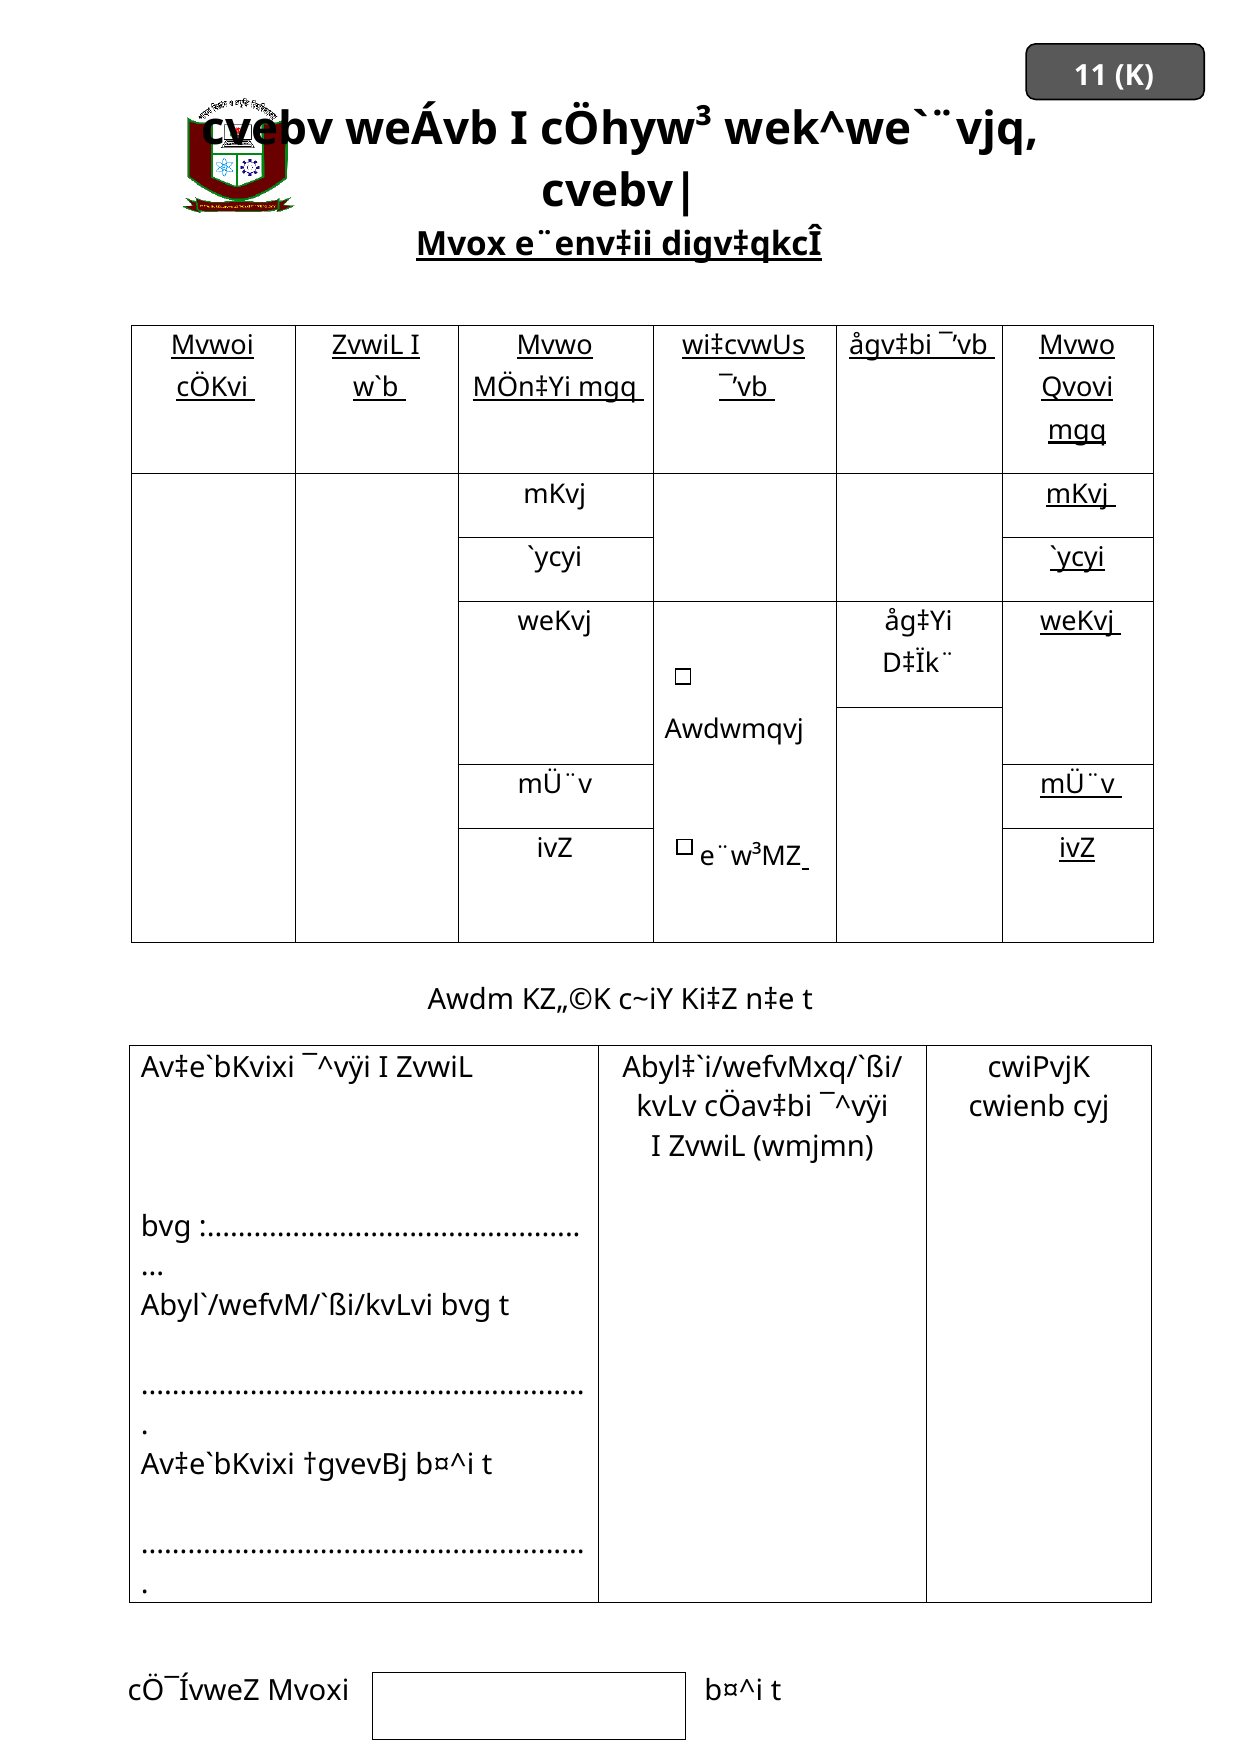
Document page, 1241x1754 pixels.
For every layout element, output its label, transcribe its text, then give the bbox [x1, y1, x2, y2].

table_cell åg‡Yi D‡Ïk¨ [837, 602, 1002, 707]
table_header Mvwoi cÖKvi [132, 326, 295, 473]
table_header [373, 1673, 685, 1739]
text cÖ¯ÍvweZ Mvoxi b¤^i t [120, 1669, 1120, 1709]
table_cell [296, 474, 458, 942]
table_cell weKvj [459, 602, 653, 764]
table_cell ivZ [1003, 829, 1153, 942]
table_cell [654, 474, 836, 601]
table_cell mÜ¨v [459, 765, 653, 828]
table_cell ivZ [459, 829, 653, 942]
table_header Mvwo Qvovi mgq [1003, 326, 1153, 473]
table_cell mKvj [459, 474, 653, 537]
table_header wi‡cvwUs ¯’vb [654, 326, 836, 473]
table_cell [837, 708, 1002, 942]
table_header ågv‡bi ¯’vb [837, 326, 1002, 473]
table_cell Awdwmqvj e¨w³MZ [654, 602, 836, 942]
table_header Av‡e`bKvixi ¯^vÿi I ZvwiL bvg :................................................... Abyl`/wefvM/`ßi/kvLvi bvg t .......................................................... Av‡e`bKvixi †gvevBj b¤^i t .......................................................... [130, 1046, 598, 1602]
table_cell [132, 474, 295, 942]
table_cell mKvj [1003, 474, 1153, 537]
table_cell weKvj [1003, 602, 1153, 764]
table_header Mvwo MÖn‡Yi mgq [459, 326, 653, 473]
table_cell `ycyi [1003, 538, 1153, 601]
text cvebv weÁvb I cÖhyw³ wek^we`¨vjq, cvebv| [120, 95, 1120, 220]
text Awdm KZ„©K c~iY Ki‡Z n‡e t [120, 978, 1120, 1018]
text Mvox e¨env‡ii digv‡qkcÎ [120, 220, 1117, 266]
table_cell `ycyi [459, 538, 653, 601]
table_header ZvwiL I w`b [296, 326, 458, 473]
table_cell mÜ¨v [1003, 765, 1153, 828]
table_cell [837, 474, 1002, 601]
table_header Abyl‡`i/wefvMxq/`ßi/kvLv cÖav‡bi ¯^vÿi I ZvwiL (wmjmn) [599, 1046, 926, 1602]
table_header cwiPvjK cwienb cyj [927, 1046, 1151, 1602]
